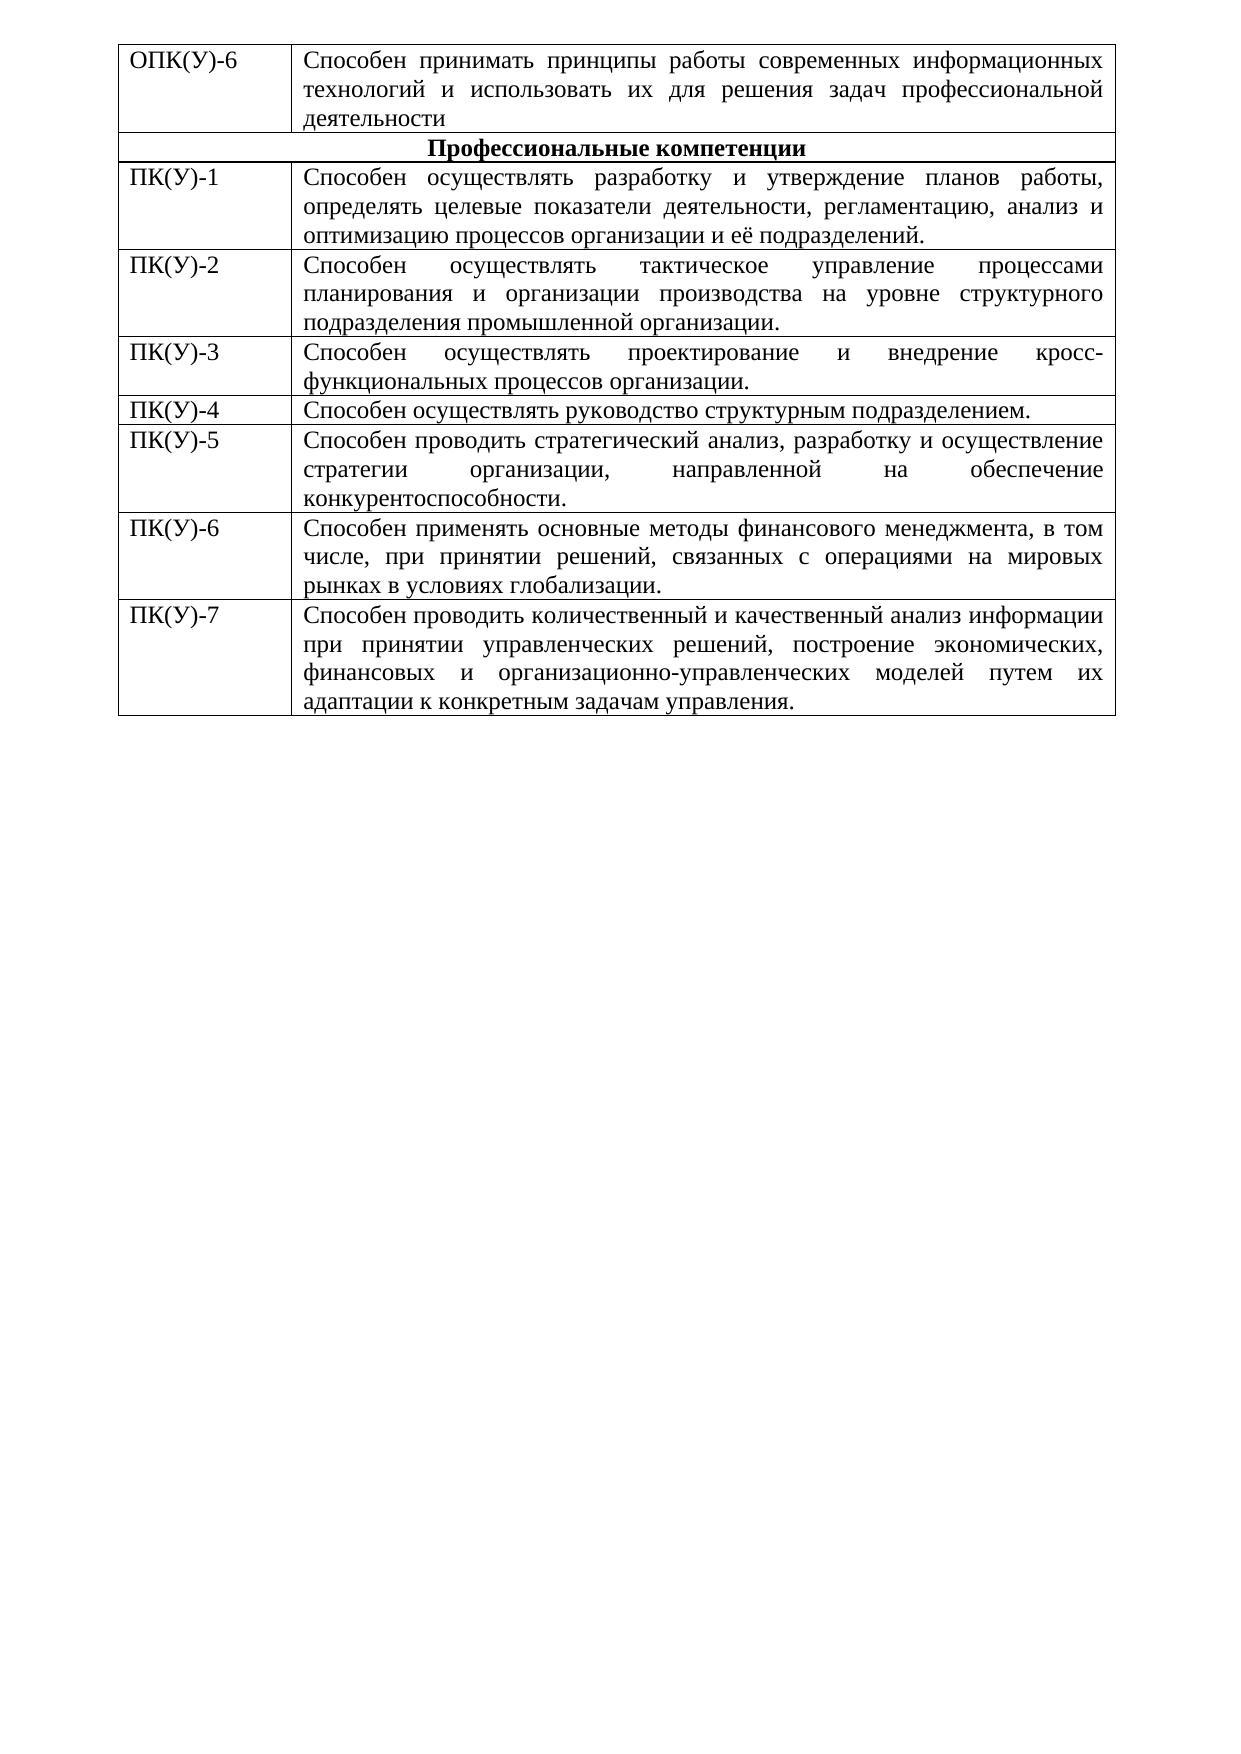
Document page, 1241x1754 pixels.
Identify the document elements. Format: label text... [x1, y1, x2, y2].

table_cell ПК(У)-6 [119, 513, 291, 599]
table_cell Способен проводить стратегический анализ, разработку и осуществление стратегии организации, направленной на обеспечение конкурентоспособности. [292, 425, 1115, 512]
table_cell Способен осуществлять разработку и утверждение планов работы, определять целевые показатели деятельности, регламентацию, анализ и оптимизацию процессов организации и её подразделений. [292, 163, 1115, 249]
table_cell Способен применять основные методы финансового менеджмента, в том числе, при принятии решений, связанных с операциями на мировых рынках в условиях глобализации. [292, 513, 1115, 599]
table_cell Способен осуществлять тактическое управление процессами планирования и организации производства на уровне структурного подразделения промышленной организации. [292, 250, 1115, 336]
table_cell ПК(У)-5 [119, 425, 291, 512]
table_cell ПК(У)-4 [119, 396, 291, 424]
table_cell Способен проводить количественный и качественный анализ информации при принятии управленческих решений, построение экономических, финансовых и организационно-управленческих моделей путем их адаптации к конкретным задачам управления. [292, 600, 1115, 715]
table_cell ОПК(У)-6 [119, 45, 291, 132]
table_cell Способен принимать принципы работы современных информационных технологий и использовать их для решения задач профессиональной деятельности [292, 45, 1115, 132]
table_cell ПК(У)-2 [119, 250, 291, 336]
table_cell ПК(У)-1 [119, 163, 291, 249]
table_cell Способен осуществлять руководство структурным подразделением. [292, 396, 1115, 424]
table_cell ПК(У)-3 [119, 337, 291, 394]
table_cell ПК(У)-7 [119, 600, 291, 715]
table_cell Способен осуществлять проектирование и внедрение кросс-функциональных процессов организации. [292, 337, 1115, 394]
table_cell Профессиональные компетенции [119, 133, 1115, 161]
